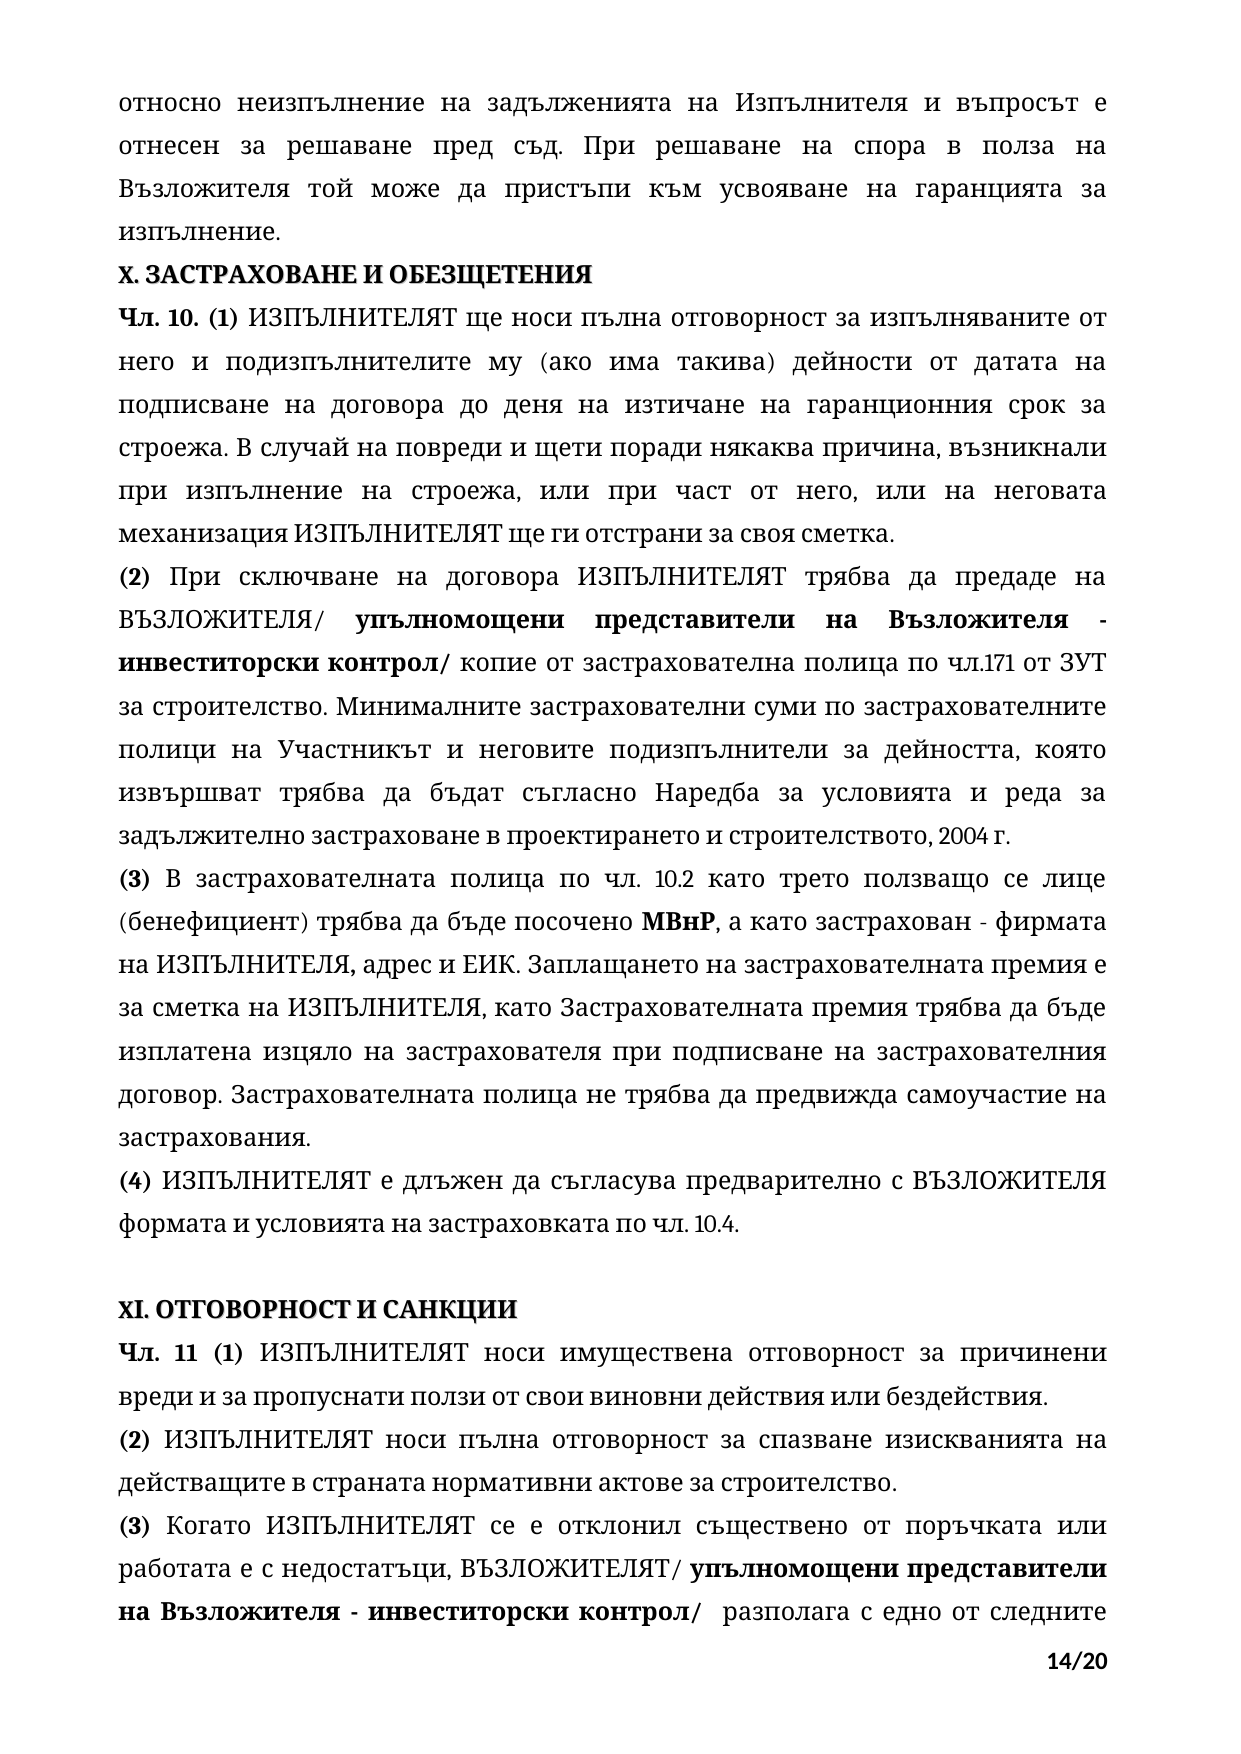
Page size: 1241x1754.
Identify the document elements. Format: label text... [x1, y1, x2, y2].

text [118, 1512, 1107, 1627]
text (3) В застрахователната полица по чл. 10.2 като трето ползващо се лице (бенефициент) трябва да бъде посочено МВнР, а като застрахован - фирмата на ИЗПЪЛНИТЕЛЯ, адрес и ЕИК. Заплащането на застрахователната премия е за сметка на ИЗПЪЛНИТЕЛЯ, като Застрахователната премия трябва да бъде изплатена изцяло на застрахователя при подписване на застрахователния договор. Застрахователната полица не трябва да предвижда самоучастие на застрахования. [118, 865, 1107, 1152]
text X. ЗАСТРАХОВАНЕ И ОБЕЗЩЕТЕНИЯ [118, 261, 1107, 290]
text (2) При сключване на договора ИЗПЪЛНИТЕЛЯТ трябва да предаде на ВЪЗЛОЖИТЕЛЯ/ упълномощени представители на Възложителя - инвеститорски контрол/ копие от застрахователна полица по чл.171 от ЗУТ за строителство. Минималните застрахователни суми по застрахователните полици на Участникът и неговите подизпълнители за дейността, която извършват трябва да бъдат съгласно Наредба за условията и реда за задължително застраховане в проектирането и строителството, 2004 г. [118, 563, 1107, 851]
text Чл. 11 (1) ИЗПЪЛНИТЕЛЯТ носи имуществена отговорност за причинени вреди и за пропуснати ползи от свои виновни действия или бездействия. [118, 1339, 1107, 1411]
text Чл. 10. (1) ИЗПЪЛНИТЕЛЯТ ще носи пълна отговорност за изпълняваните от него и подизпълнителите му (ако има такива) дейности от датата на подписване на договора до деня на изтичане на гаранционния срок за строежа. В случай на повреди и щети поради някаква причина, възникнали при изпълнение на строежа, или при част от него, или на неговата механизация ИЗПЪЛНИТЕЛЯТ ще ги отстрани за своя сметка. [118, 304, 1107, 549]
text (4) ИЗПЪЛНИТЕЛЯТ е длъжен да съгласува предварително с ВЪЗЛОЖИТЕЛЯ формата и условията на застраховката по чл. 10.4. [118, 1167, 1108, 1239]
text XІ. ОТГОВОРНОСТ И САНКЦИИ [118, 1296, 1107, 1325]
text (2) ИЗПЪЛНИТЕЛЯТ носи пълна отговорност за спазване изискванията на действащите в страната нормативни актове за строителство. [118, 1426, 1107, 1497]
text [118, 89, 1107, 247]
